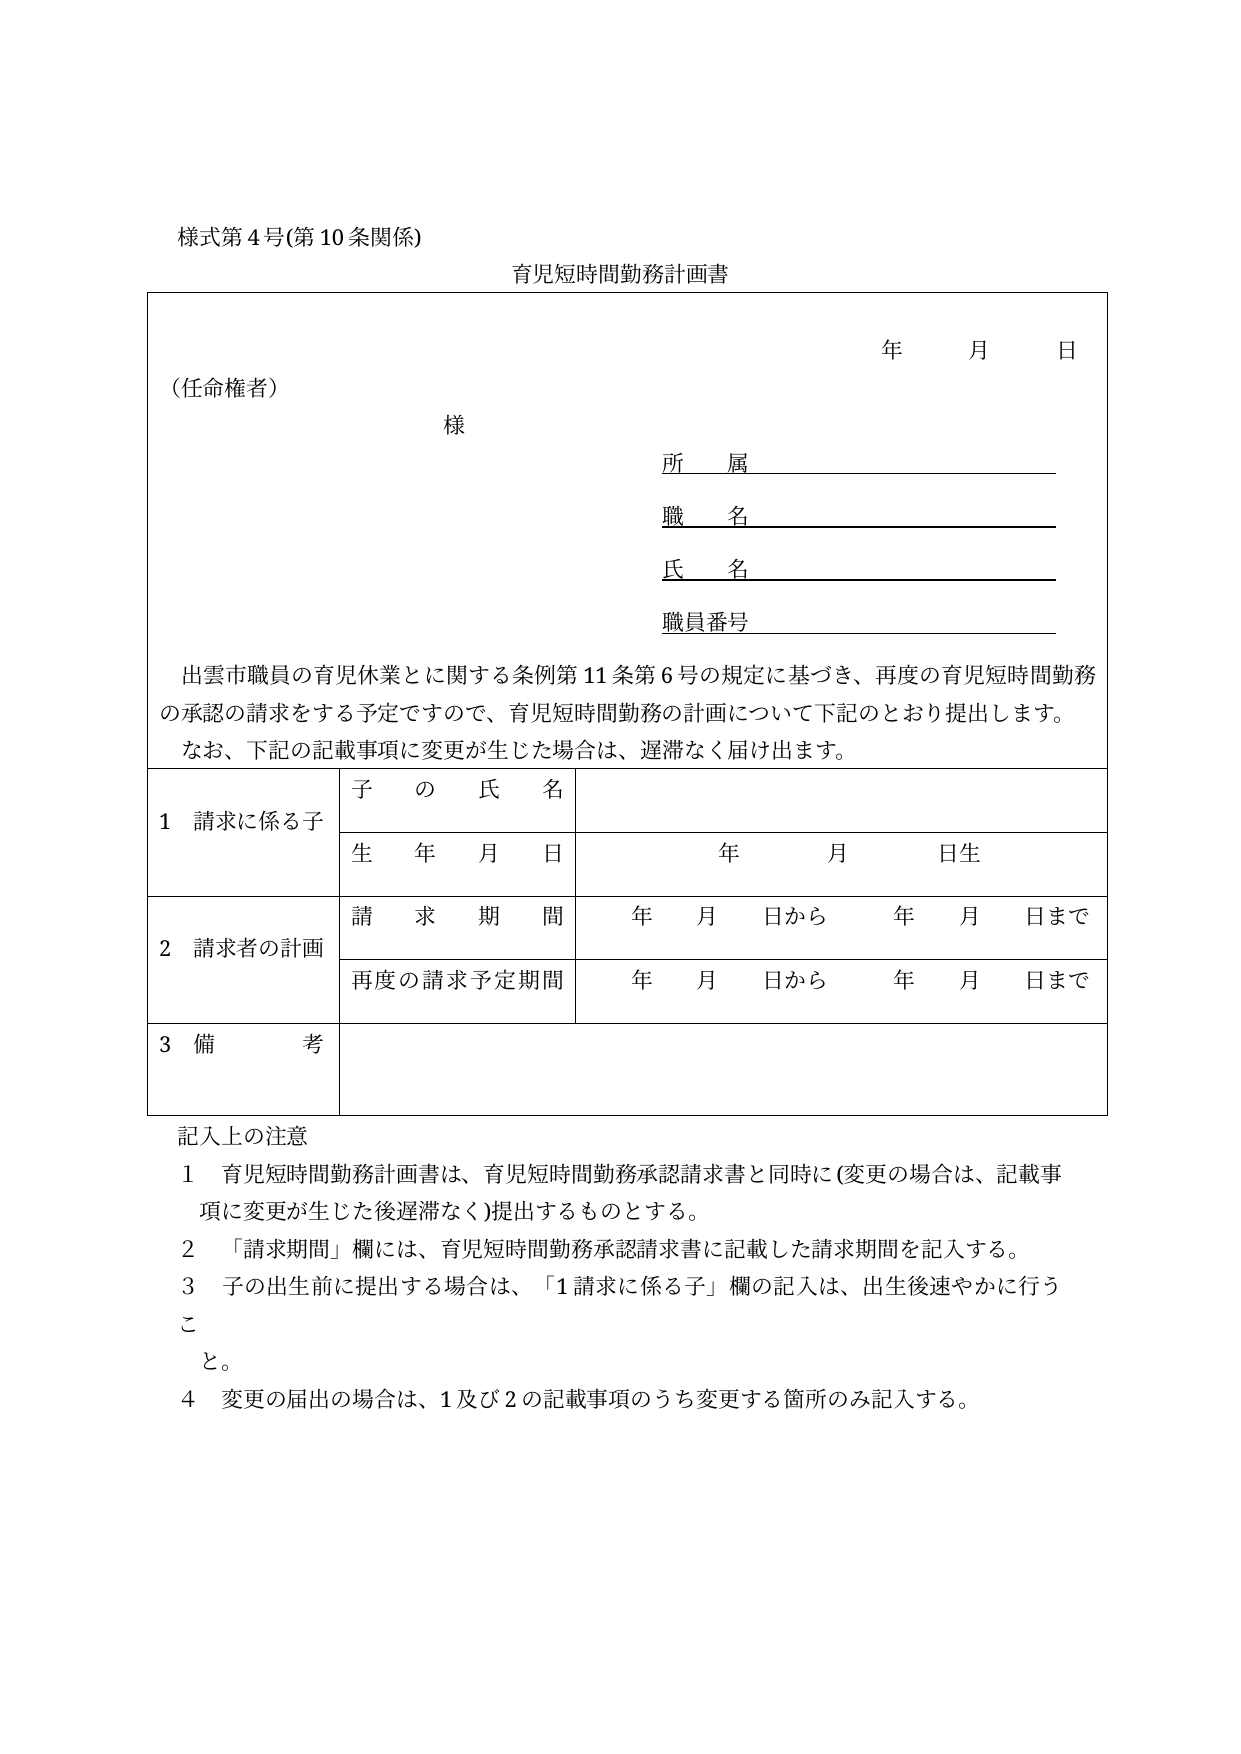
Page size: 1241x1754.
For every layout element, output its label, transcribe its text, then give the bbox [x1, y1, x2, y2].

table_cell 年 月 日から 年 月 日まで [576, 960, 1107, 1023]
table_cell 1 請求に係る子 [148, 769, 339, 896]
text 様式第4号(第10条関係) [177, 217, 1063, 254]
table_cell 生年月日 [340, 833, 575, 896]
text ２ 「請求期間」欄には、育児短時間勤務承認請求書に記載した請求期間を記入する。 [177, 1229, 1063, 1266]
text 記入上の注意 [177, 1116, 1063, 1154]
table_cell 子の氏名 [340, 769, 575, 832]
text 育児短時間勤務計画書 [177, 254, 1063, 292]
table_cell 再度の請求予定期間 [340, 960, 575, 1023]
table_cell [576, 769, 1107, 832]
text ４ 変更の届出の場合は、1及び2の記載事項のうち変更する箇所のみ記入する。 [177, 1379, 1063, 1416]
table_cell 年 月 日生 [576, 833, 1107, 896]
table_header 年 月 日 （任命権者） 様 所 属 職 名 氏 名 職員番号 出雲市職員の育児休業とに関する条例第11条第6号の規定に基づき、再度の育児短時間勤務の承認の請求をする予定ですので、育児短時間勤務の計画について下記のとおり提出します。 なお、下記の記載事項に変更が生じた場合は、遅滞なく届け出ます。 [148, 293, 1107, 768]
table_cell 3 備 考 [148, 1024, 339, 1115]
text ３ 子の出生前に提出する場合は、「1請求に係る子」欄の記入は、出生後速やかに行うこ [177, 1266, 1063, 1341]
table_cell [340, 1024, 1107, 1115]
text と。 [177, 1341, 1063, 1379]
text １ 育児短時間勤務計画書は、育児短時間勤務承認請求書と同時に(変更の場合は、記載事項に変更が生じた後遅滞なく)提出するものとする。 [177, 1154, 1063, 1229]
table_cell 2 請求者の計画 [148, 897, 339, 1023]
table_cell 請求期間 [340, 897, 575, 959]
table_cell 年 月 日から 年 月 日まで [576, 897, 1107, 959]
